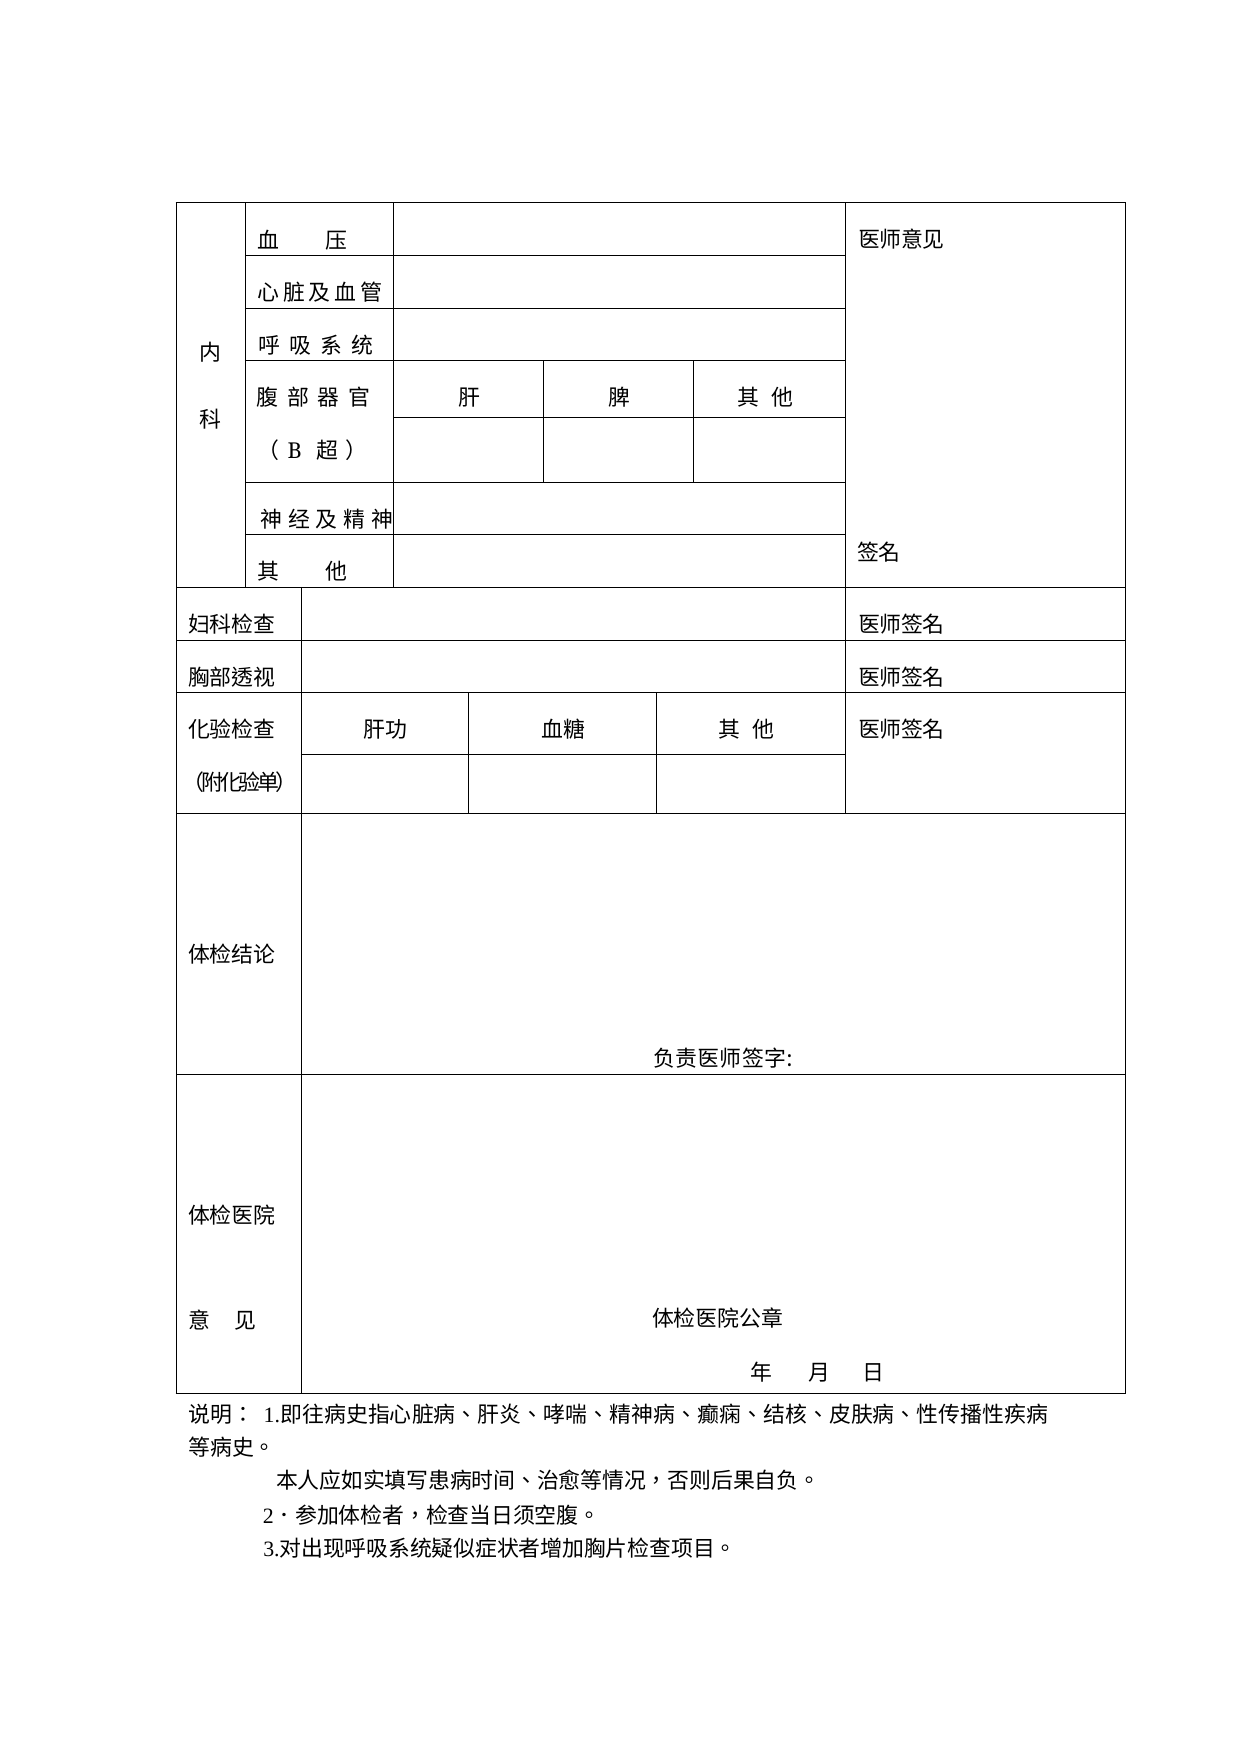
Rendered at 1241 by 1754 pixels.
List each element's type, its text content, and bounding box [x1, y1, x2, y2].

table_cell 腹 部 器 官 （ B 超 ） [246, 361, 393, 482]
table_header 内 科 [177, 203, 245, 587]
table_cell [302, 641, 845, 692]
table_cell [394, 309, 845, 360]
table_header [394, 203, 845, 255]
table_cell 医师签名 [846, 588, 1125, 639]
table_cell [694, 418, 845, 482]
text 2．参加体检者，检查当日须空腹。 [263, 1500, 1126, 1529]
table_cell 肝功 [302, 693, 468, 753]
table_cell 负责医师签字: [302, 814, 1125, 1074]
table_cell 其 他 [694, 361, 845, 417]
table_cell [657, 755, 845, 813]
table_cell [302, 755, 468, 813]
table_cell [394, 483, 845, 534]
table_cell 体检医院 意 见 [177, 1075, 301, 1393]
table_cell [394, 418, 543, 482]
table_cell 体检结论 [177, 814, 301, 1074]
table_header 血 压 [246, 203, 393, 255]
table_cell 肝 [394, 361, 543, 417]
table_cell 体检医院公章 年 月 日 [302, 1075, 1125, 1393]
table_cell 血糖 [469, 693, 656, 753]
text 本人应如实填写患病时间、治愈等情况，否则后果自负。 [276, 1467, 1126, 1493]
table_cell 化验检查 （附化验单） [177, 693, 301, 813]
table_cell 医师签名 [846, 693, 1125, 813]
table_cell [469, 755, 656, 813]
table_cell 胸部透视 [177, 641, 301, 692]
table_cell 呼 吸 系 统 [246, 309, 393, 360]
table_cell 医师签名 [846, 641, 1125, 692]
table_cell [544, 418, 693, 482]
table_cell 脾 [544, 361, 693, 417]
table_cell 心脏及血管 [246, 256, 393, 308]
table_cell 妇科检查 [177, 588, 301, 639]
table_cell [394, 256, 845, 308]
table_cell [394, 535, 845, 587]
table_cell 其 他 [657, 693, 845, 753]
table_cell 神 经 及 精 神 [246, 483, 393, 534]
table_cell 其 他 [246, 535, 393, 587]
text 说明： 1.即往病史指心脏病、肝炎、哮喘、精神病、癫痫、结核、皮肤病、性传播性疾病 等病史。 [188, 1399, 1053, 1462]
table_header 医师意见 签名 [846, 203, 1125, 587]
table_cell [302, 588, 845, 639]
text 3.对出现呼吸系统疑似症状者增加胸片检查项目。 [263, 1534, 1126, 1563]
